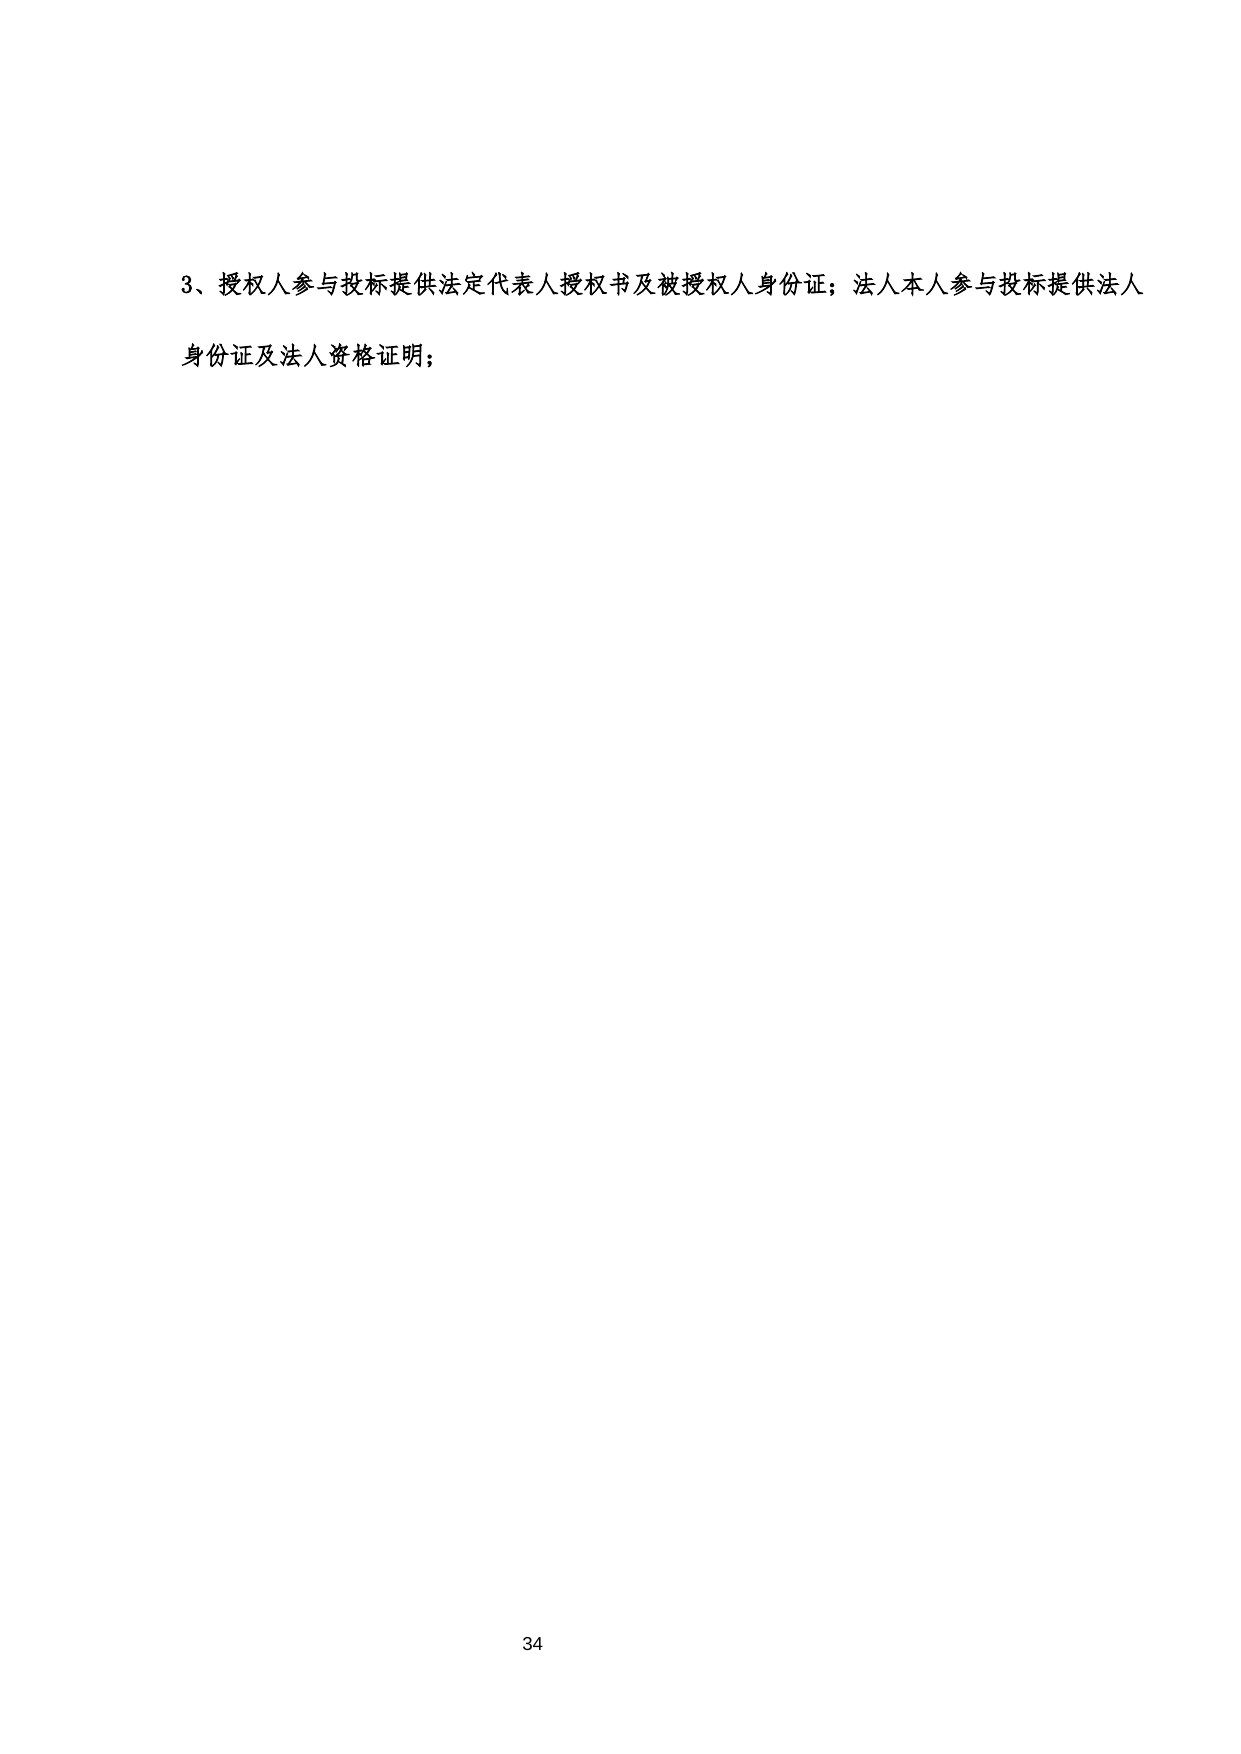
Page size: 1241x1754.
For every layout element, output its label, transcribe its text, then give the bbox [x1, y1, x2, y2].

text 3、授权人参与投标提供法定代表人授权书及被授权人身份证；法人本人参与投标提供法人身份证及法人资格证明； [180, 268, 1164, 387]
